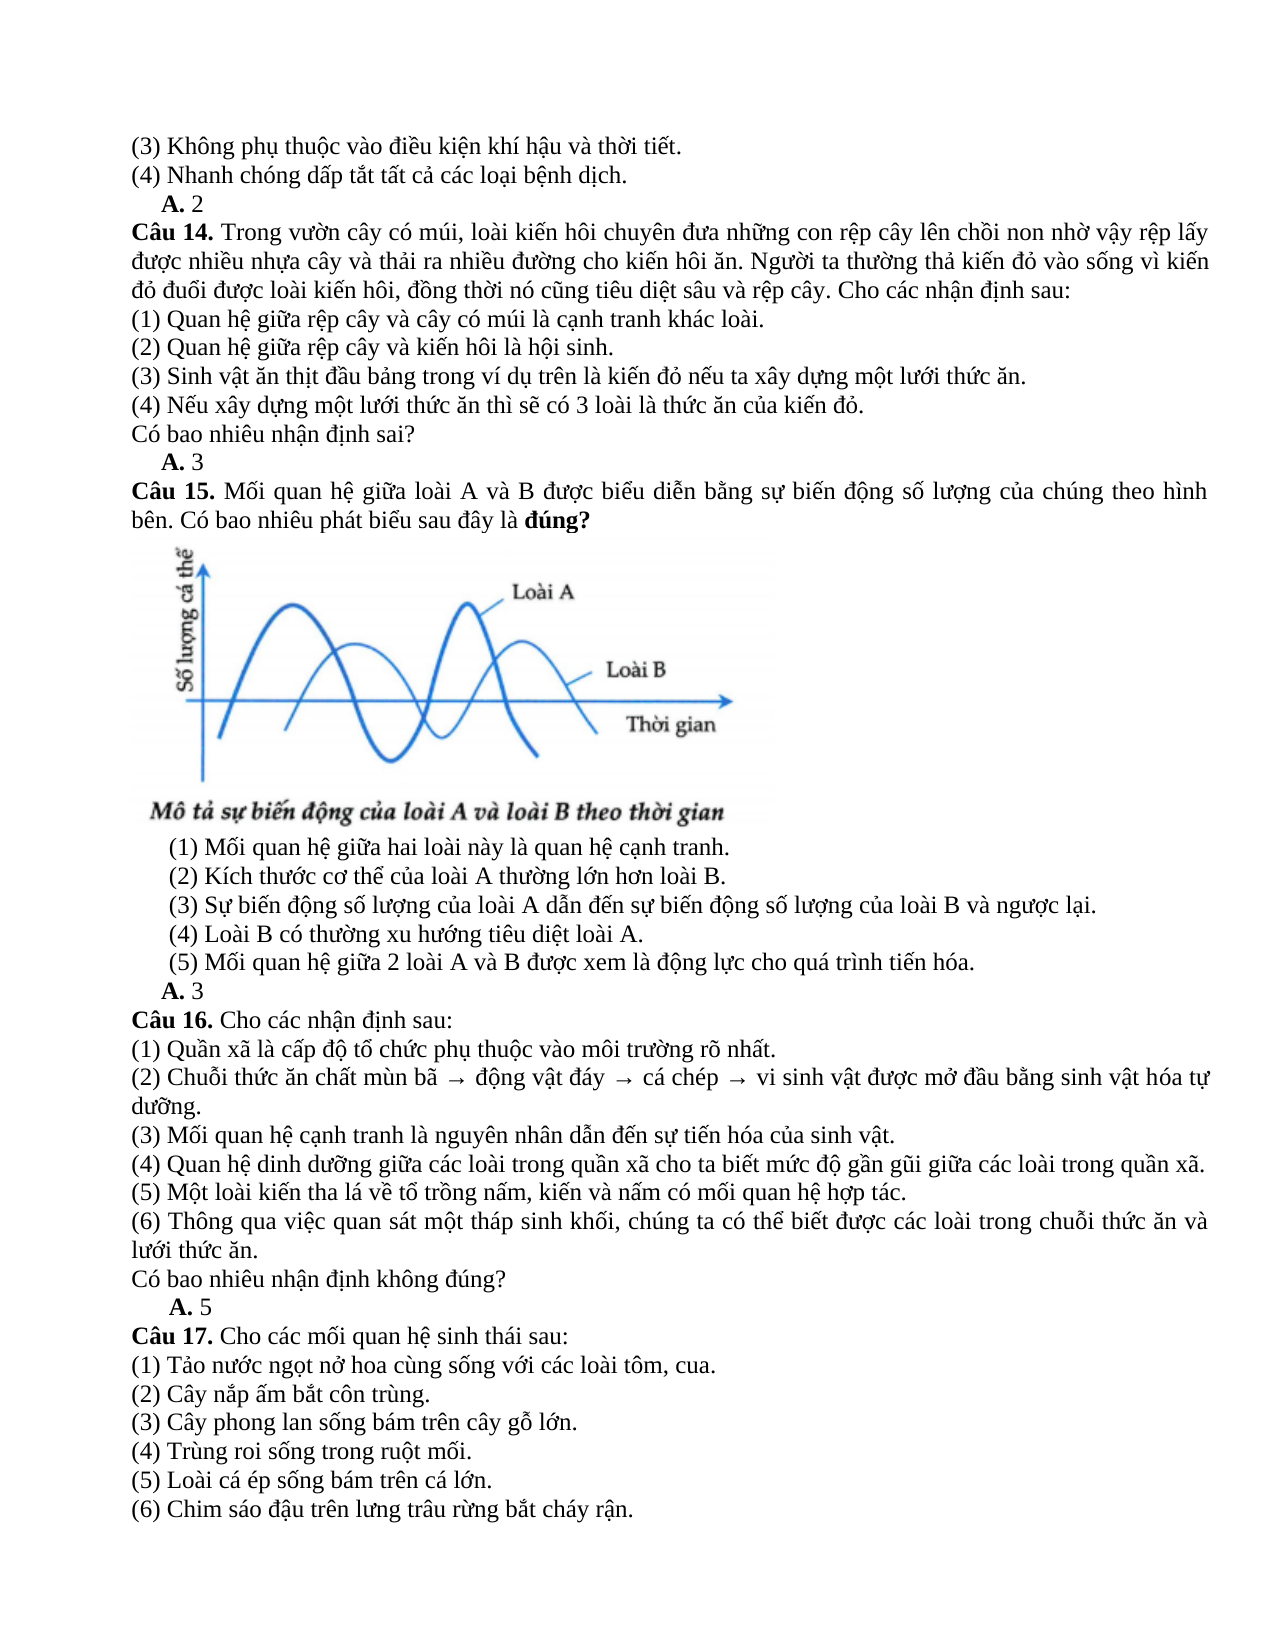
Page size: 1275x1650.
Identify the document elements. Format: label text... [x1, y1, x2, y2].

text (3) Mối quan hệ cạnh tranh là nguyên nhân dẫn đến sự tiến hóa của sinh vật. [131, 1120, 1209, 1149]
text Có bao nhiêu nhận định không đúng? [131, 1264, 1209, 1292]
text (4) Nhanh chóng dấp tắt tất cả các loại bệnh dịch. [131, 160, 1209, 189]
text (2) Chuỗi thức ăn chất mùn bã → động vật đáy → cá chép → vi sinh vật được mở đầu bằng sinh vật hóa tự dưỡng. [131, 1062, 1209, 1120]
text (3) Sinh vật ăn thịt đầu bảng trong ví dụ trên là kiến đỏ nếu ta xây dựng một lưới thức ăn. [131, 361, 1209, 390]
text (4) Trùng roi sống trong ruột mối. [131, 1436, 1209, 1465]
text (5) Một loài kiến tha lá về tổ trồng nấm, kiến và nấm có mối quan hệ hợp tác. [131, 1177, 1209, 1206]
text A. 3 [131, 447, 1209, 476]
text Câu 16. Cho các nhận định sau: [131, 1005, 1209, 1034]
list (4) Loài B có thường xu hướng tiêu diệt loài A. [131, 919, 1209, 947]
text Câu 15. Mối quan hệ giữa loài A và B được biểu diễn bằng sự biến động số lượng của chúng theo hình bên. Có bao nhiêu phát biểu sau đây là đúng? [131, 476, 1209, 534]
list (2) Kích thước cơ thể của loài A thường lớn hơn loài B. [131, 861, 1209, 890]
text A. 2 [131, 189, 1209, 217]
text (4) Quan hệ dinh dưỡng giữa các loài trong quần xã cho ta biết mức độ gần gũi giữa các loài trong quần xã. [131, 1149, 1209, 1177]
list (3) Sự biến động số lượng của loài A dẫn đến sự biến động số lượng của loài B và ngược lại. [131, 890, 1209, 919]
text (1) Tảo nước ngọt nở hoa cùng sống với các loài tôm, cua. [131, 1350, 1209, 1379]
text (1) Quan hệ giữa rệp cây và cây có múi là cạnh tranh khác loài. [131, 304, 1209, 332]
text Có bao nhiêu nhận định sai? [131, 419, 1209, 447]
text (3) Không phụ thuộc vào điều kiện khí hậu và thời tiết. [131, 131, 1209, 160]
text (3) Cây phong lan sống bám trên cây gỗ lớn. [131, 1407, 1209, 1436]
list (5) Mối quan hệ giữa 2 loài A và B được xem là động lực cho quá trình tiến hóa. [131, 947, 1209, 976]
text A. 5 [131, 1292, 1209, 1321]
picture [131, 533, 775, 833]
list (1) Mối quan hệ giữa hai loài này là quan hệ cạnh tranh. [131, 832, 1209, 861]
text Câu 14. Trong vườn cây có múi, loài kiến hôi chuyên đưa những con rệp cây lên chồi non nhờ vậy rệp lấy được nhiều nhựa cây và thải ra nhiều đường cho kiến hôi ăn. Người ta thường thả kiến đỏ vào sống vì kiến đỏ đuổi được loài kiến hôi, đồng thời nó cũng tiêu diệt sâu và rệp cây. Cho các nhận định sau: [131, 217, 1209, 304]
text (2) Cây nắp ấm bắt côn trùng. [131, 1379, 1209, 1407]
text (6) Thông qua việc quan sát một tháp sinh khối, chúng ta có thể biết được các loài trong chuỗi thức ăn và lưới thức ăn. [131, 1206, 1209, 1264]
text (2) Quan hệ giữa rệp cây và kiến hôi là hội sinh. [131, 332, 1209, 361]
text Câu 17. Cho các mối quan hệ sinh thái sau: [131, 1321, 1209, 1350]
text (5) Loài cá ép sống bám trên cá lớn. [131, 1465, 1209, 1494]
text (6) Chim sáo đậu trên lưng trâu rừng bắt cháy rận. [131, 1494, 1209, 1522]
text (4) Nếu xây dựng một lưới thức ăn thì sẽ có 3 loài là thức ăn của kiến đỏ. [131, 390, 1209, 419]
text A. 3 [131, 976, 1209, 1005]
text (1) Quần xã là cấp độ tổ chức phụ thuộc vào môi trường rõ nhất. [131, 1034, 1209, 1062]
